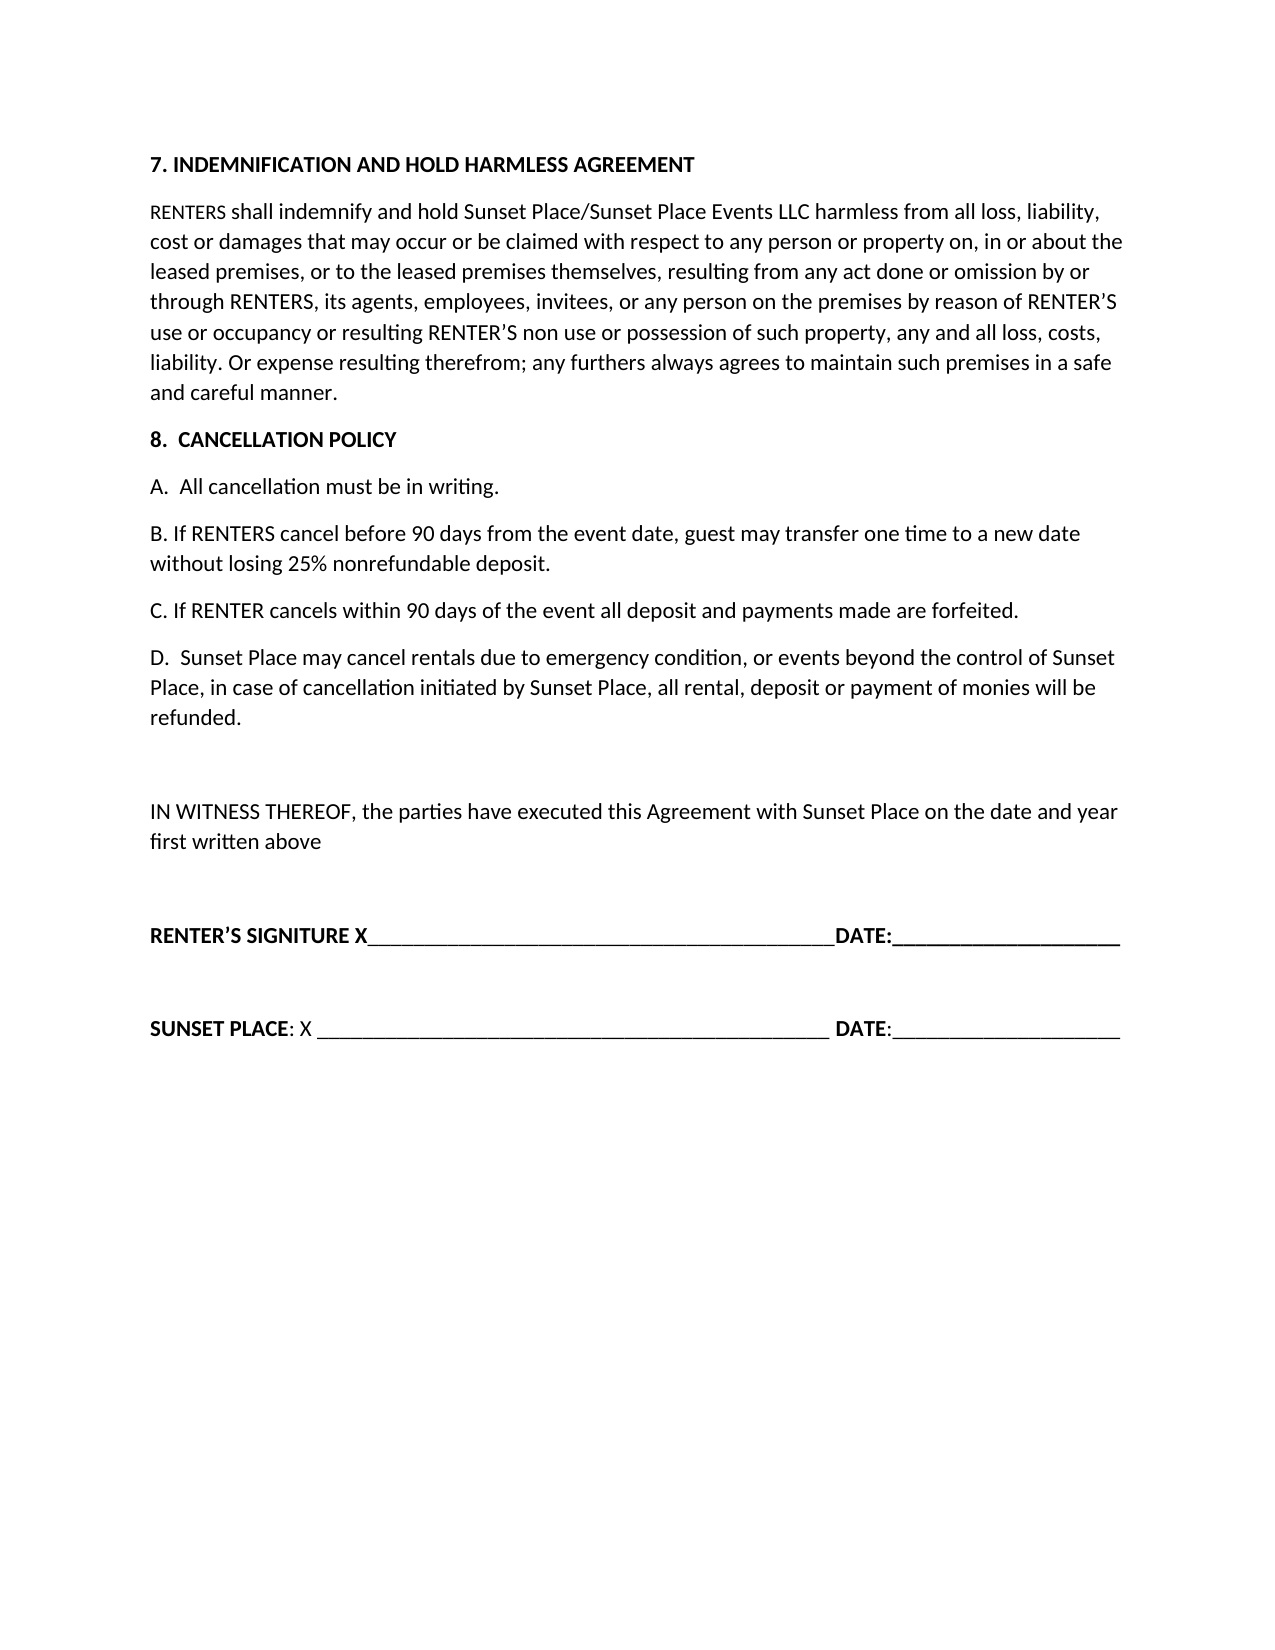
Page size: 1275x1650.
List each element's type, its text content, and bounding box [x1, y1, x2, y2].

text 7. INDEMNIFICATION AND HOLD HARMLESS AGREEMENT [150, 150, 1125, 178]
text IN WITNESS THEREOF, the parties have executed this Agreement with Sunset Place on the date and year first written above [150, 797, 1125, 855]
text C. If RENTER cancels within 90 days of the event all deposit and payments made are forfeited. [150, 596, 1125, 624]
text D. Sunset Place may cancel rentals due to emergency condition, or events beyond the control of Sunset Place, in case of cancellation initiated by Sunset Place, all rental, deposit or payment of monies will be refunded. [150, 643, 1125, 731]
text B. If RENTERS cancel before 90 days from the event date, guest may transfer one time to a new date without losing 25% nonrefundable deposit. [150, 519, 1125, 577]
text 8. CANCELLATION POLICY [150, 425, 1125, 453]
text A. All cancellation must be in writing. [150, 472, 1125, 500]
text RENTERS shall indemnify and hold Sunset Place/Sunset Place Events LLC harmless from all loss, liability, cost or damages that may occur or be claimed with respect to any person or property on, in or about the leased premises, or to the leased premises themselves, resulting from any act done or omission by or through RENTERS, its agents, employees, invitees, or any person on the premises by reason of RENTER’S use or occupancy or resulting RENTER’S non use or possession of such property, any and all loss, costs, liability. Or expense resulting therefrom; any furthers always agrees to maintain such premises in a safe and careful manner. [150, 197, 1125, 406]
text SUNSET PLACE: X _____________________________________________ DATE:____________________ [150, 1014, 1125, 1043]
text RENTER’S SIGNITURE X_________________________________________DATE:____________________ [150, 921, 1125, 949]
